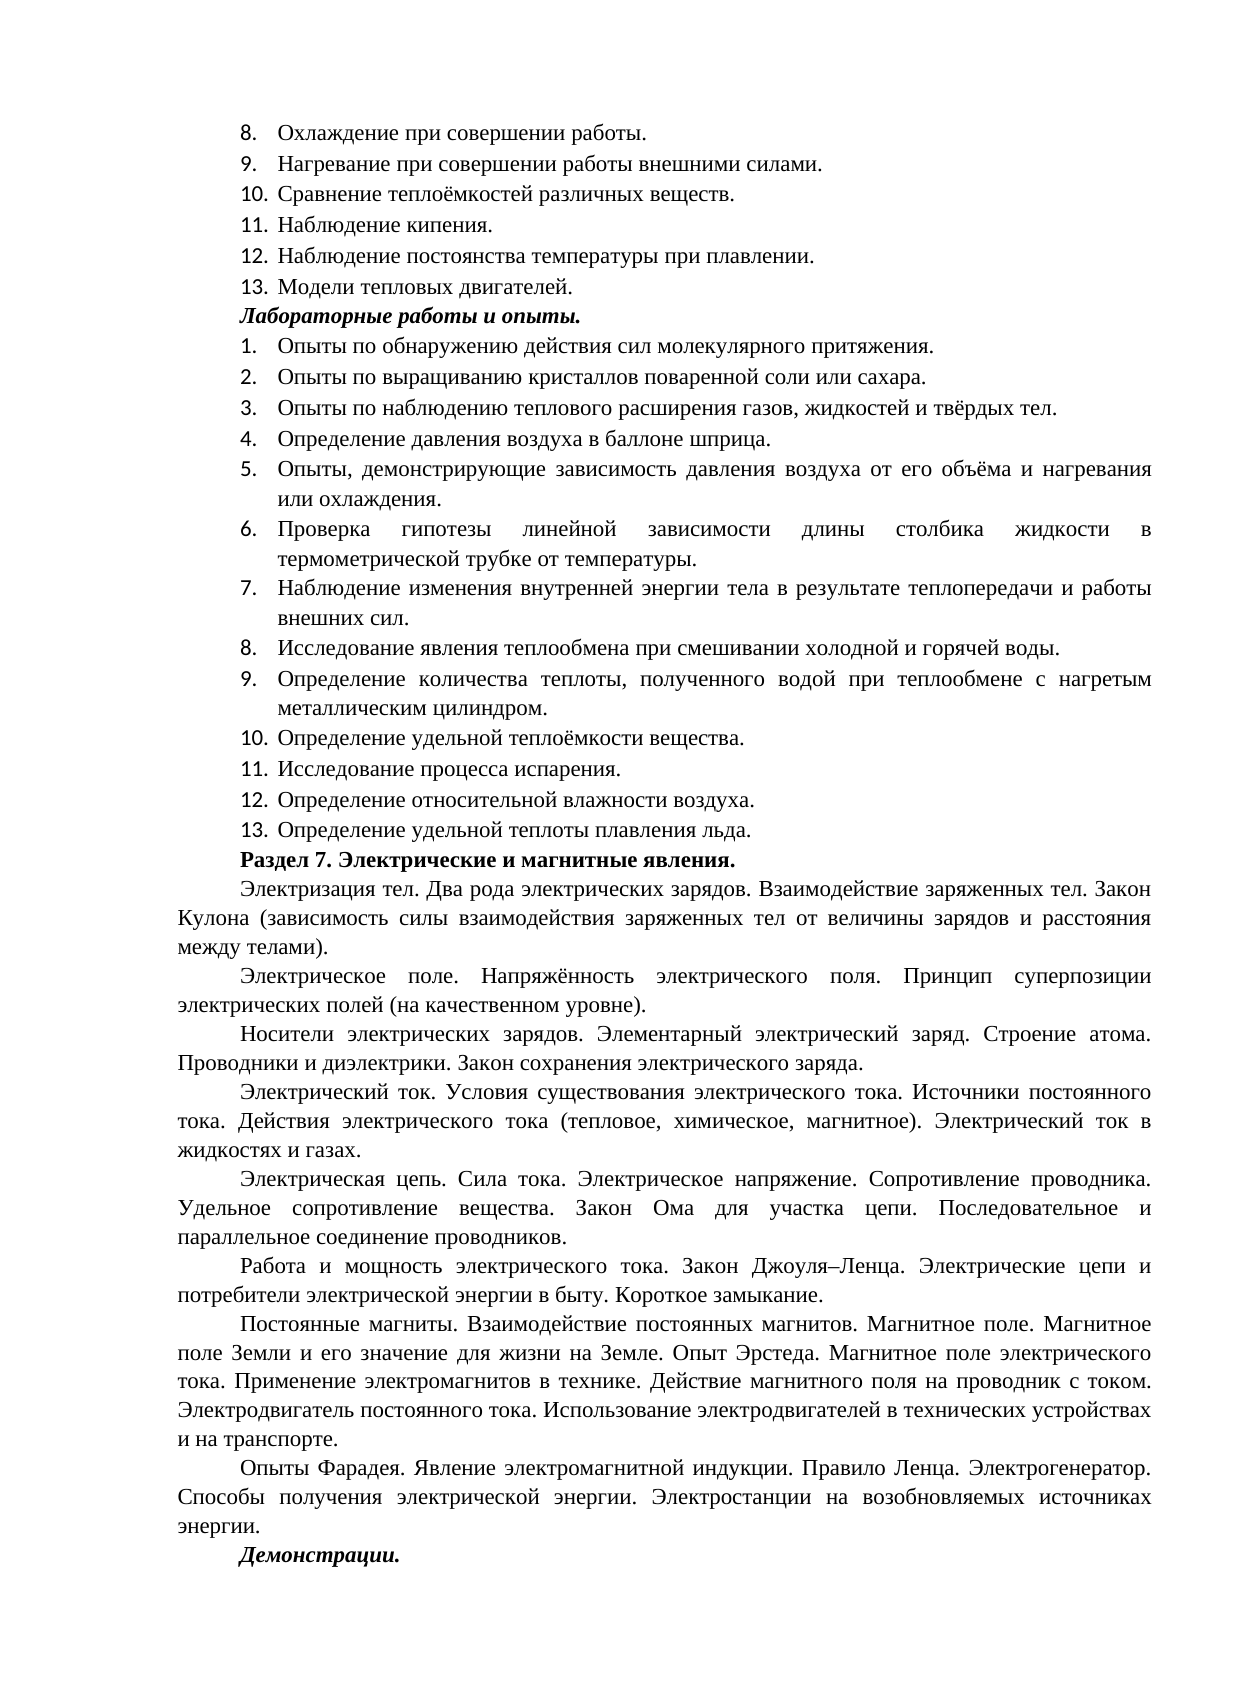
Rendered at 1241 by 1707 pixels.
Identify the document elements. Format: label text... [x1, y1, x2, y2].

text Опыты Фарадея. Явление электромагнитной индукции. Правило Ленца. Электрогенератор. Способы получения электрической энергии. Электростанции на возобновляемых источниках энергии. [177, 1454, 1152, 1539]
list Модели тепловых двигателей. [240, 272, 1152, 300]
list Наблюдение изменения внутренней энергии тела в результате теплопередачи и работы внешних сил. [240, 573, 1152, 631]
list Опыты по выращиванию кристаллов поваренной соли или сахара. [240, 362, 1152, 390]
text Лабораторные работы и опыты. [177, 302, 1152, 329]
text Раздел 7. Электрические и магнитные явления. [177, 846, 1152, 873]
list Наблюдение кипения. [240, 210, 1152, 238]
list Определение удельной теплоты плавления льда. [240, 816, 1152, 844]
list Охлаждение при совершении работы. [240, 118, 1152, 146]
list Опыты по наблюдению теплового расширения газов, жидкостей и твёрдых тел. [240, 393, 1152, 421]
list Исследование явления теплообмена при смешивании холодной и горячей воды. [240, 633, 1152, 661]
list Исследование процесса испарения. [240, 754, 1152, 782]
text Носители электрических зарядов. Элементарный электрический заряд. Строение атома. Проводники и диэлектрики. Закон сохранения электрического заряда. [177, 1020, 1152, 1075]
text Электрический ток. Условия существования электрического тока. Источники постоянного тока. Действия электрического тока (тепловое, химическое, магнитное). Электрический ток в жидкостях и газах. [177, 1078, 1152, 1162]
list Определение давления воздуха в баллоне шприца. [240, 424, 1152, 452]
text Постоянные магниты. Взаимодействие постоянных магнитов. Магнитное поле. Магнитное поле Земли и его значение для жизни на Земле. Опыт Эрстеда. Магнитное поле электрического тока. Применение электромагнитов в технике. Действие магнитного поля на проводник с током. Электродвигатель постоянного тока. Использование электродвигателей в технических устройствах и на транспорте. [177, 1310, 1152, 1452]
text Электризация тел. Два рода электрических зарядов. Взаимодействие заряженных тел. Закон Кулона (зависимость силы взаимодействия заряженных тел от величины зарядов и расстояния между телами). [177, 875, 1152, 959]
list Наблюдение постоянства температуры при плавлении. [240, 241, 1152, 269]
list Опыты, демонстрирующие зависимость давления воздуха от его объёма и нагревания или охлаждения. [240, 454, 1152, 511]
text Электрическая цепь. Сила тока. Электрическое напряжение. Сопротивление проводника. Удельное сопротивление вещества. Закон Ома для участка цепи. Последовательное и параллельное соединение проводников. [177, 1165, 1152, 1249]
text Электрическое поле. Напряжённость электрического поля. Принцип суперпозиции электрических полей (на качественном уровне). [177, 962, 1152, 1017]
list Проверка гипотезы линейной зависимости длины столбика жидкости в термометрической трубке от температуры. [240, 514, 1152, 571]
list Определение относительной влажности воздуха. [240, 785, 1152, 813]
list Определение количества теплоты, полученного водой при теплообмене с нагретым металлическим цилиндром. [240, 664, 1152, 721]
list Нагревание при совершении работы внешними силами. [240, 149, 1152, 177]
list Сравнение теплоёмкостей различных веществ. [240, 179, 1152, 208]
text Работа и мощность электрического тока. Закон Джоуля–Ленца. Электрические цепи и потребители электрической энергии в быту. Короткое замыкание. [177, 1252, 1152, 1307]
text Демонстрации. [177, 1541, 1152, 1568]
list Опыты по обнаружению действия сил молекулярного притяжения. [240, 331, 1152, 359]
list Определение удельной теплоёмкости вещества. [240, 723, 1152, 751]
